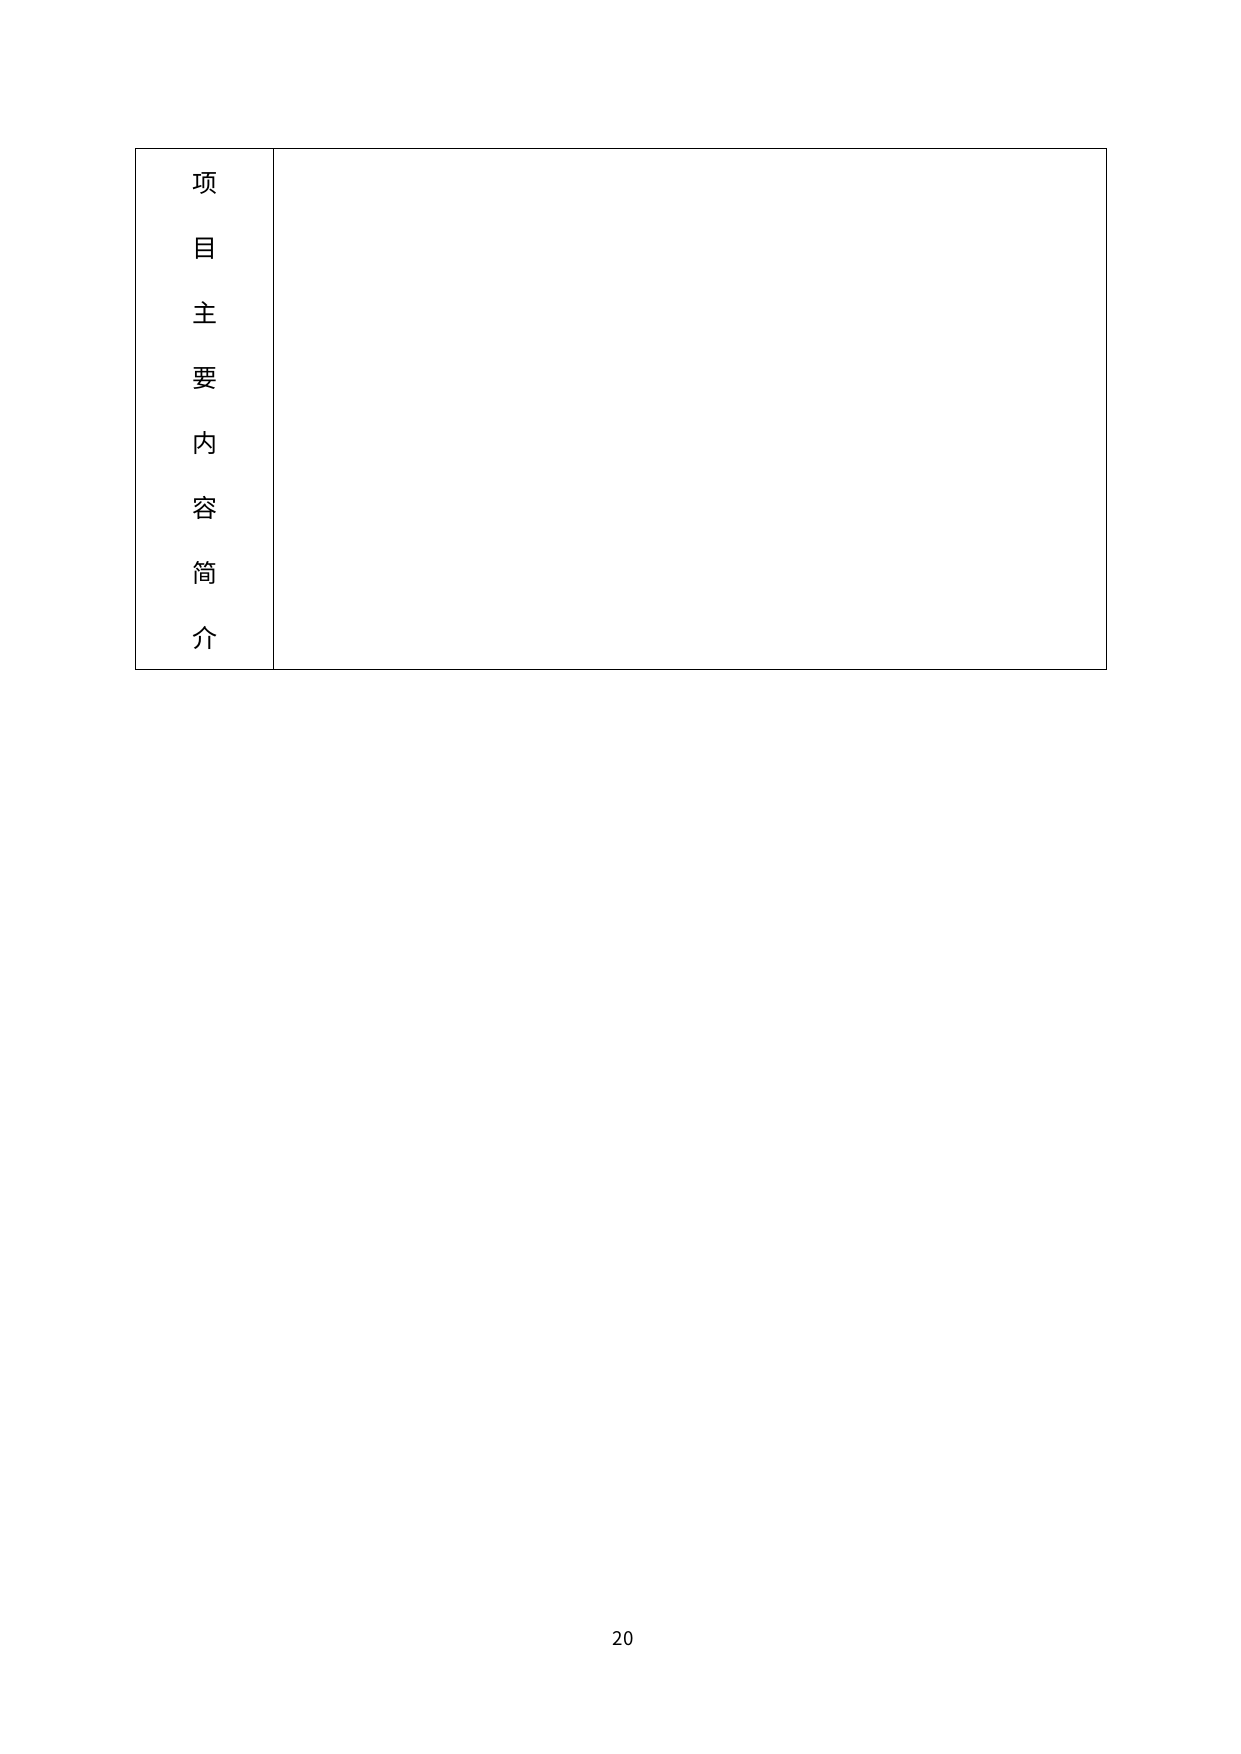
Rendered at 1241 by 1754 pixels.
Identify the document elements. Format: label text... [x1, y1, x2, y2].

table_cell 项 目 主 要 内 容 简 介 [136, 149, 273, 669]
table_cell [274, 149, 1106, 669]
